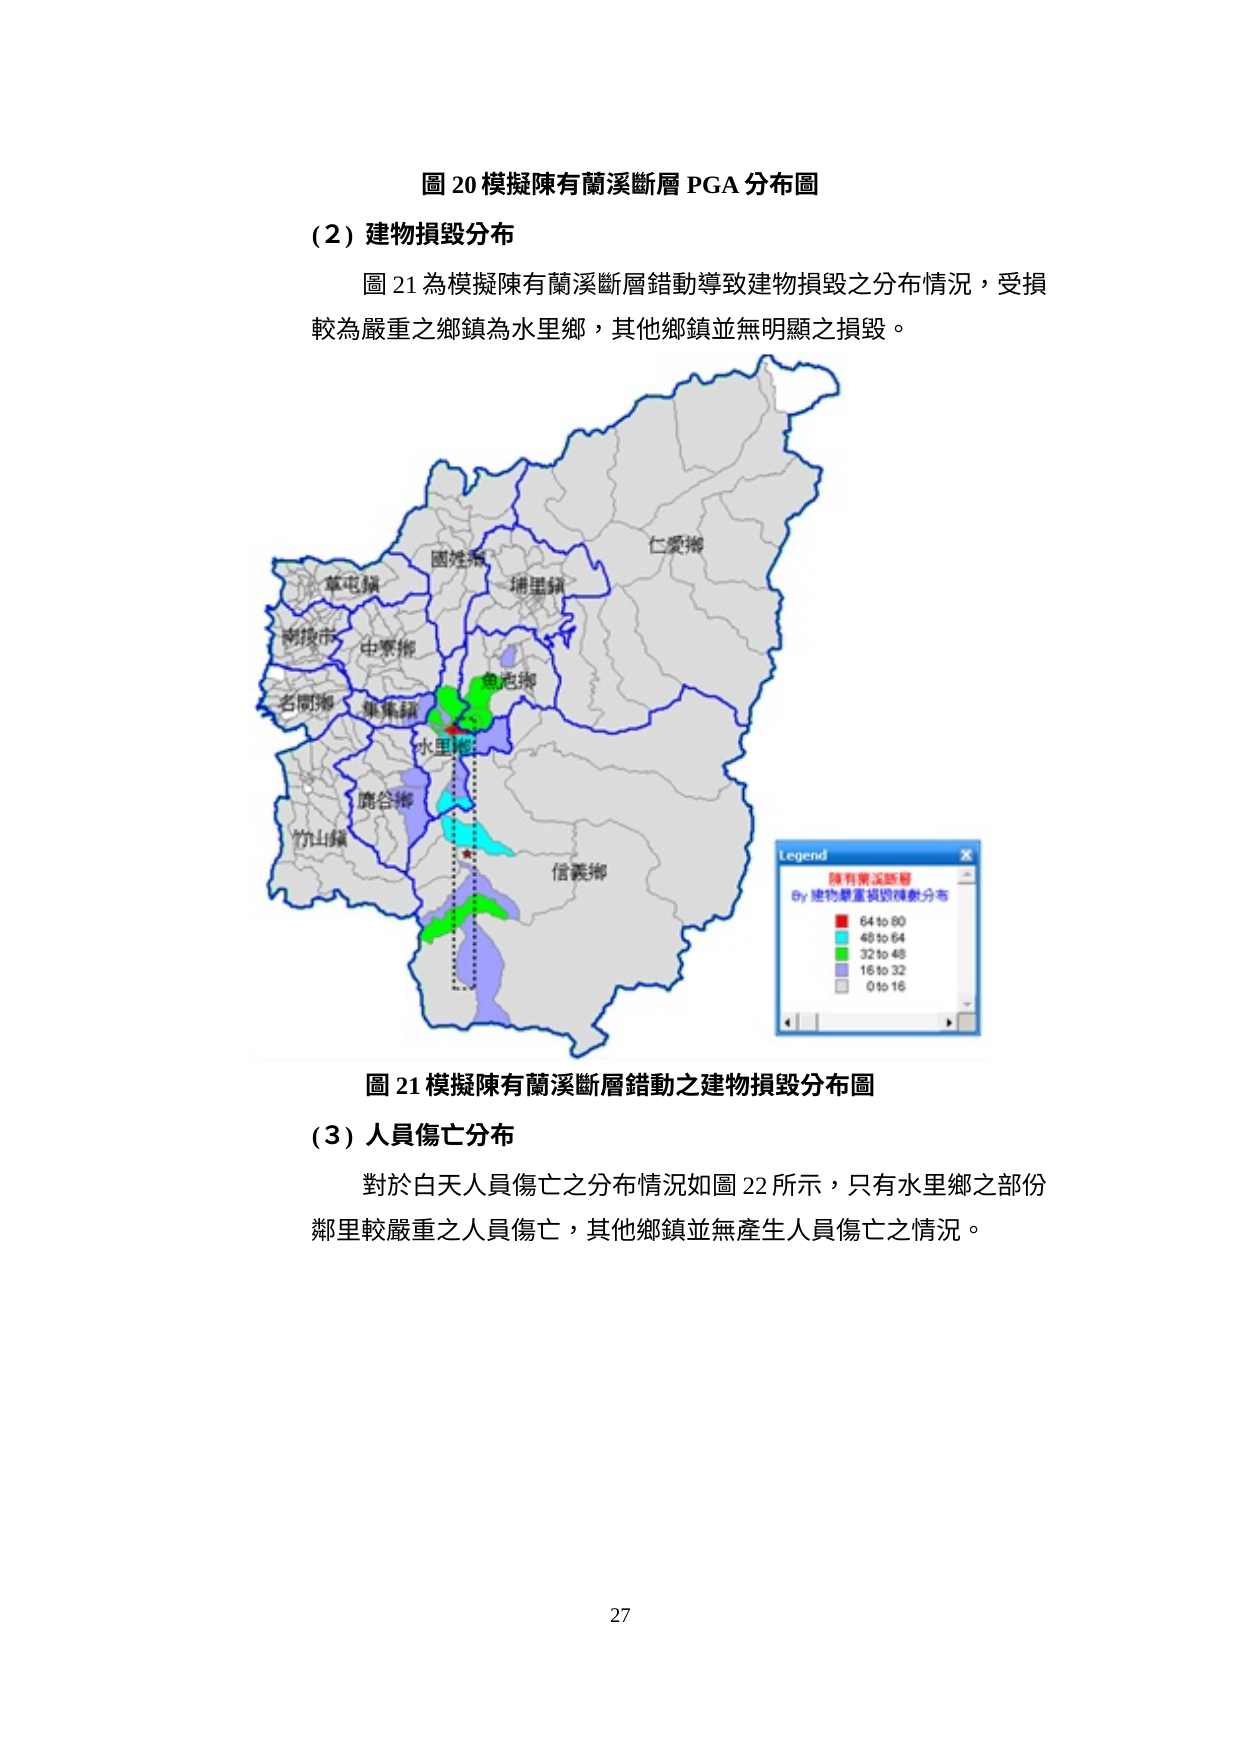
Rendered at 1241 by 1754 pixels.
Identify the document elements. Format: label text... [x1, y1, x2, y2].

text 圖 20模擬陳有蘭溪斷層PGA分布圖 [187, 164, 1053, 201]
picture [247, 353, 993, 1066]
text 圖 21為模擬陳有蘭溪斷層錯動導致建物損毀之分布情況，受損較為嚴重之鄉鎮為水里鄉，其他鄉鎮並無明顯之損毀。 [312, 264, 1053, 346]
text 對於白天人員傷亡之分布情況如圖 22所示，只有水里鄉之部份鄰里較嚴重之人員傷亡，其他鄉鎮並無產生人員傷亡之情況。 [312, 1165, 1053, 1248]
text 人員傷亡分布 [312, 1115, 1053, 1153]
text 建物損毀分布 [312, 214, 1053, 251]
text 圖 21模擬陳有蘭溪斷層錯動之建物損毀分布圖 [187, 1065, 1053, 1103]
